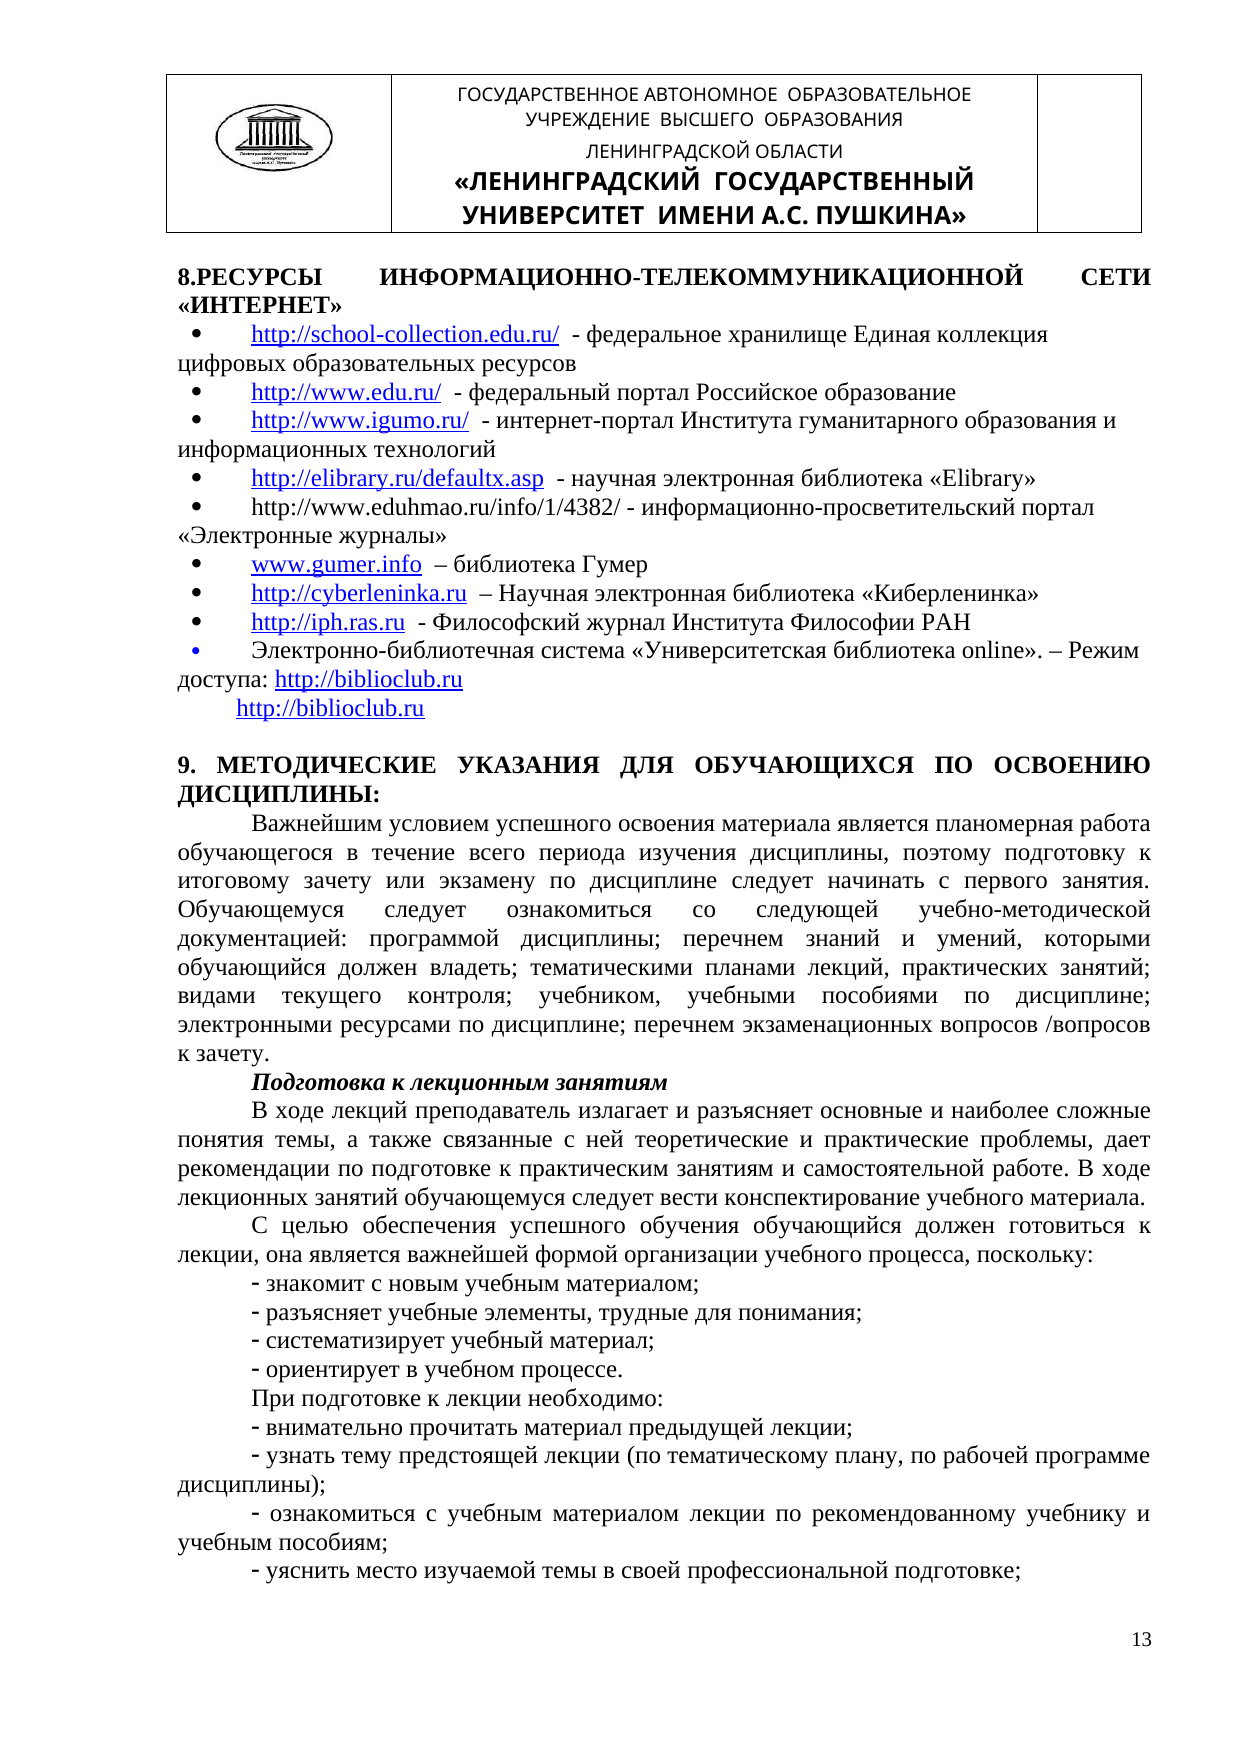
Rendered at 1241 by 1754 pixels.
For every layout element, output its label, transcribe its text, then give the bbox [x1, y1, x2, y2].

list http://www.igumo.ru/ - интернет-портал Института гуманитарного образования и информационных технологий [177, 406, 1152, 463]
list Электронно-библиотечная система «Университетская библиотека online». – Режим доступа: http://biblioclub.ru [177, 636, 1152, 693]
text ознакомиться с учебным материалом лекции по рекомендованному учебнику и учебным пособиям; [177, 1498, 1152, 1556]
text уяснить место изучаемой темы в своей профессиональной подготовке; [177, 1556, 1152, 1584]
text знакомит с новым учебным материалом; [177, 1268, 1152, 1297]
list http://cyberleninka.ru – Научная электронная библиотека «Киберленинка» [177, 578, 1152, 607]
list http://www.eduhmao.ru/info/1/4382/ - информационно-просветительский портал «Электронные журналы» [177, 492, 1152, 549]
text Подготовка к лекционным занятиям [177, 1067, 1152, 1096]
list http://iph.ras.ru - Философский журнал Института Философии РАН [177, 607, 1152, 636]
text разъясняет учебные элементы, трудные для понимания; [177, 1297, 1152, 1326]
list http://elibrary.ru/defaultx.asp - научная электронная библиотека «Elibrary» [177, 463, 1152, 492]
text Важнейшим условием успешного освоения материала является планомерная работа обучающегося в течение всего периода изучения дисциплины, поэтому подготовку к итоговому зачету или экзамену по дисциплине следует начинать с первого занятия. Обучающемуся следует ознакомиться со следующей учебно-методической документацией: программой дисциплины; перечнем знаний и умений, которыми обучающийся должен владеть; тематическими планами лекций, практических занятий; видами текущего контроля; учебником, учебными пособиями по дисциплине; электронными ресурсами по дисциплине; перечнем экзаменационных вопросов /вопросов к зачету. [177, 808, 1152, 1067]
text http://biblioclub.ru [177, 693, 1152, 722]
list http://www.edu.ru/ - федеральный портал Российское образование [177, 377, 1152, 406]
list www.gumer.info – библиотека Гумер [177, 549, 1152, 578]
text С целью обеспечения успешного обучения обучающийся должен готовиться к лекции, она является важнейшей формой организации учебного процесса, поскольку: [177, 1211, 1152, 1268]
text 9. МЕТОДИЧЕСКИЕ УКАЗАНИЯ ДЛЯ ОБУЧАЮЩИХСЯ ПО ОСВОЕНИЮ ДИСЦИПЛИНЫ: [177, 751, 1152, 808]
text 8.Ресурсы информационно-телекоммуникационной сети «Интернет» [177, 262, 1152, 319]
text систематизирует учебный материал; [177, 1326, 1152, 1354]
text В ходе лекций преподаватель излагает и разъясняет основные и наиболее сложные понятия темы, а также связанные с ней теоретические и практические проблемы, дает рекомендации по подготовке к практическим занятиям и самостоятельной работе. В ходе лекционных занятий обучающемуся следует вести конспектирование учебного материала. [177, 1096, 1152, 1211]
picture [187, 75, 371, 202]
text внимательно прочитать материал предыдущей лекции; [177, 1412, 1152, 1441]
text ориентирует в учебном процессе. [177, 1354, 1152, 1383]
list http://school-collection.edu.ru/ - федеральное хранилище Единая коллекция цифровых образовательных ресурсов [177, 319, 1152, 377]
text узнать тему предстоящей лекции (по тематическому плану, по рабочей программе дисциплины); [177, 1441, 1152, 1498]
text При подготовке к лекции необходимо: [177, 1383, 1152, 1412]
